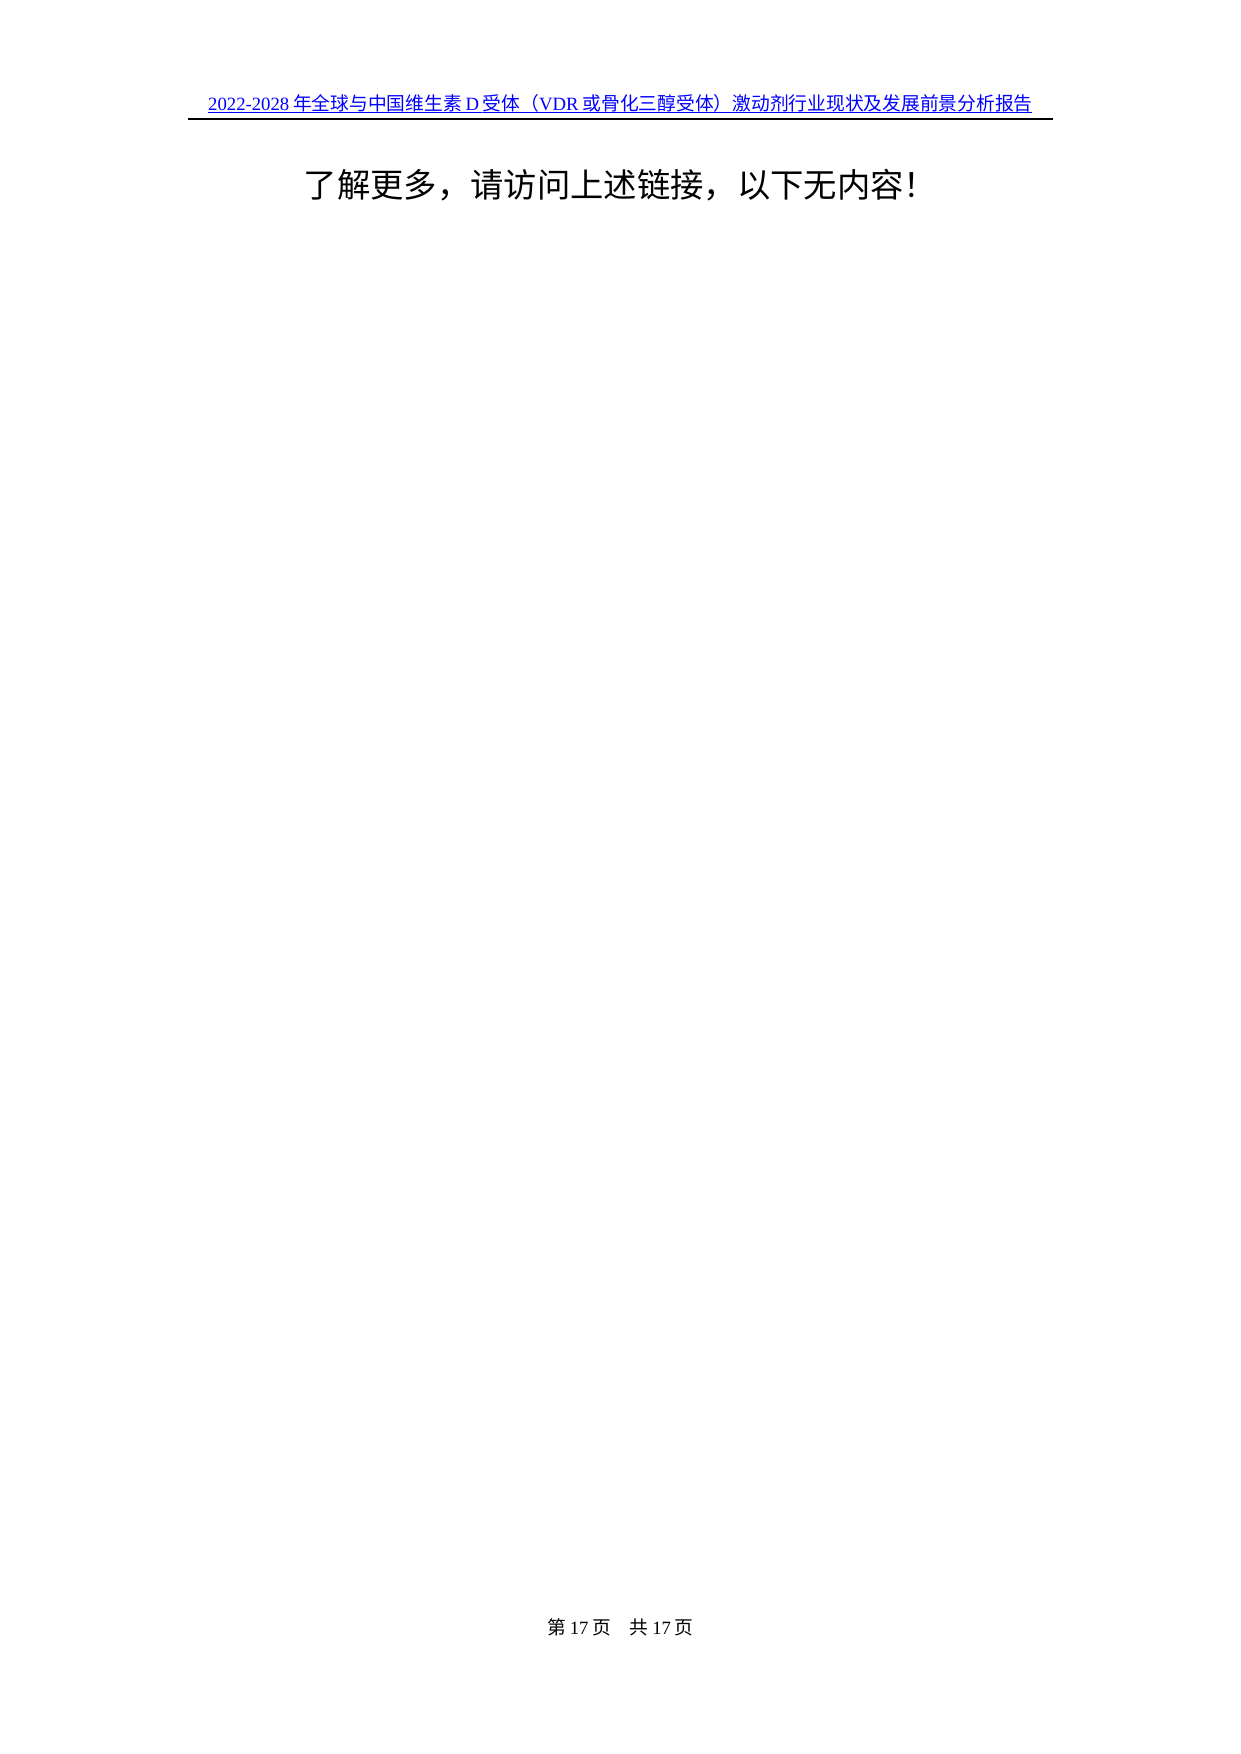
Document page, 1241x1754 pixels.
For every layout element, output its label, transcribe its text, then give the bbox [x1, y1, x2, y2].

title 了解更多，请访问上述链接，以下无内容！ [187, 150, 1053, 215]
